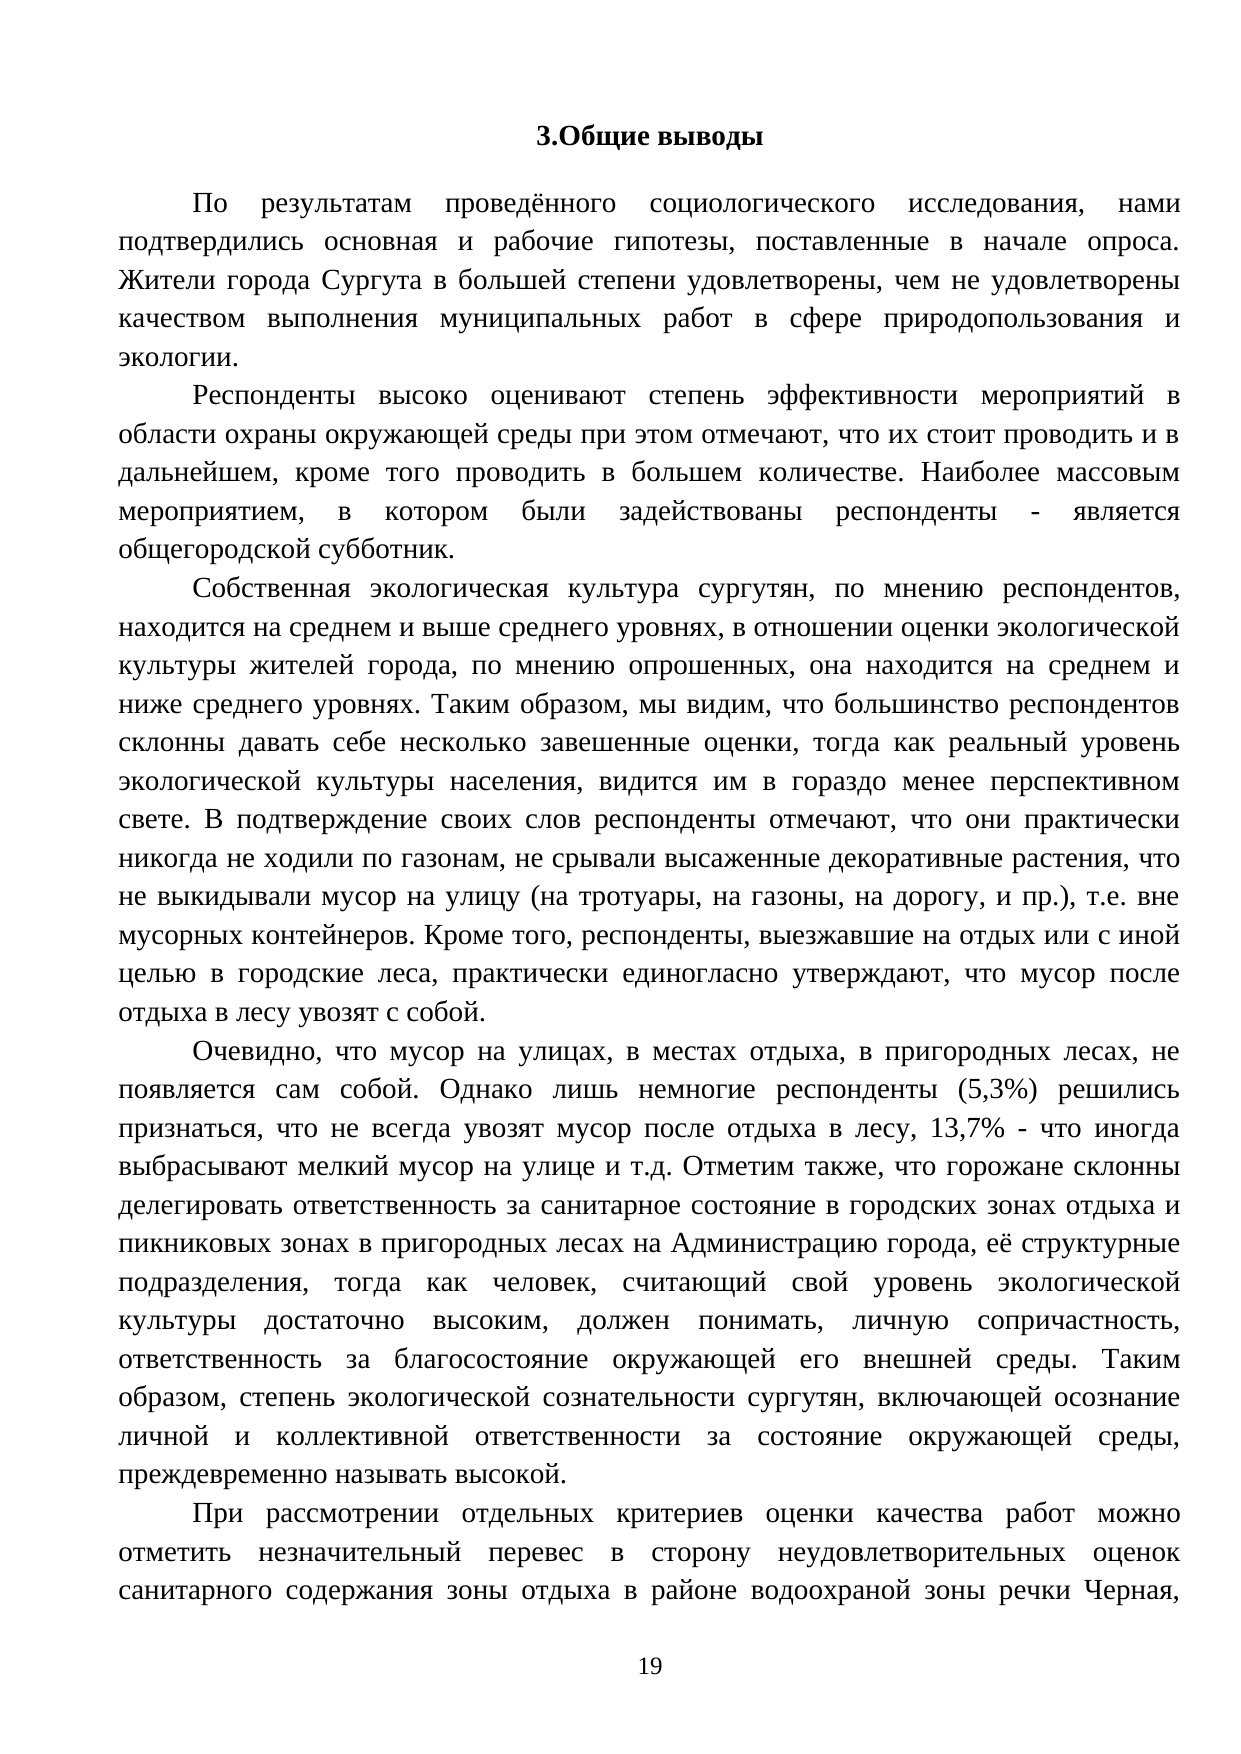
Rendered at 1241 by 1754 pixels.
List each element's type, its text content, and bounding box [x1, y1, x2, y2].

text Собственная экологическая культура сургутян, по мнению респондентов, находится на среднем и выше среднего уровнях, в отношении оценки экологической культуры жителей города, по мнению опрошенных, она находится на среднем и ниже среднего уровнях. Таким образом, мы видим, что большинство респондентов склонны давать себе несколько завешенные оценки, тогда как реальный уровень экологической культуры населения, видится им в гораздо менее перспективном свете. В подтверждение своих слов респонденты отмечают, что они практически никогда не ходили по газонам, не срывали высаженные декоративные растения, что не выкидывали мусор на улицу (на тротуары, на газоны, на дорогу, и пр.), т.е. вне мусорных контейнеров. Кроме того, респонденты, выезжавшие на отдых или с иной целью в городские леса, практически единогласно утверждают, что мусор после отдыха в лесу увозят с собой. [118, 570, 1181, 1028]
text По результатам проведённого социологического исследования, нами подтвердились основная и рабочие гипотезы, поставленные в начале опроса. Жители города Сургута в большей степени удовлетворены, чем не удовлетворены качеством выполнения муниципальных работ в сфере природопользования и экологии. [118, 185, 1181, 372]
text 3.Общие выводы [118, 118, 1181, 152]
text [118, 1495, 1181, 1606]
text Респонденты высоко оценивают степень эффективности мероприятий в области охраны окружающей среды при этом отмечают, что их стоит проводить и в дальнейшем, кроме того проводить в большем количестве. Наиболее массовым мероприятием, в котором были задействованы респонденты - является общегородской субботник. [118, 377, 1181, 565]
text Очевидно, что мусор на улицах, в местах отдыха, в пригородных лесах, не появляется сам собой. Однако лишь немногие респонденты (5,3%) решились признаться, что не всегда увозят мусор после отдыха в лесу, 13,7% - что иногда выбрасывают мелкий мусор на улице и т.д. Отметим также, что горожане склонны делегировать ответственность за санитарное состояние в городских зонах отдыха и пикниковых зонах в пригородных лесах на Администрацию города, её структурные подразделения, тогда как человек, считающий свой уровень экологической культуры достаточно высоким, должен понимать, личную сопричастность, ответственность за благосостояние окружающей его внешней среды. Таким образом, степень экологической сознательности сургутян, включающей осознание личной и коллективной ответственности за состояние окружающей среды, преждевременно называть высокой. [118, 1033, 1181, 1490]
